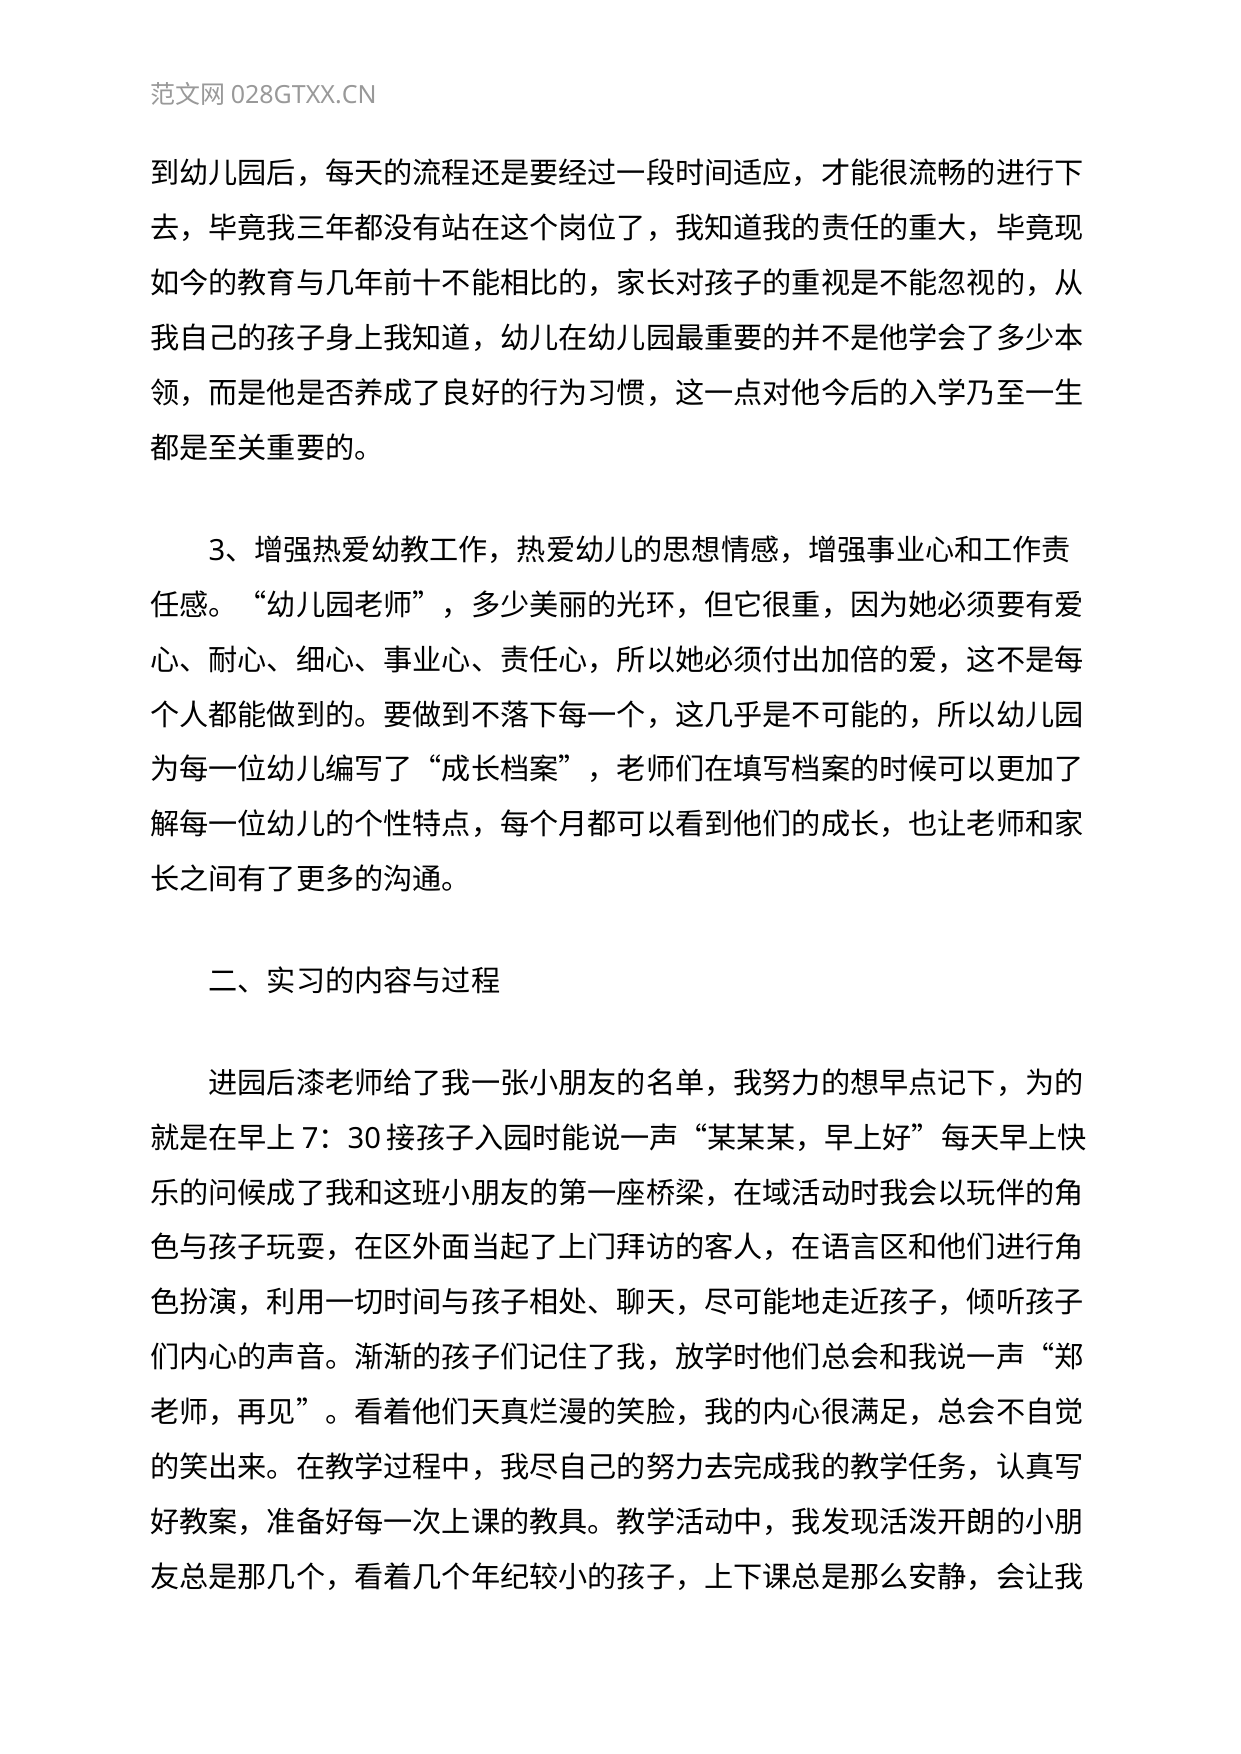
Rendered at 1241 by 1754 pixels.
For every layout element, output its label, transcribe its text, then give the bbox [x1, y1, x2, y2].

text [150, 150, 1090, 467]
text 二、实习的内容与过程 [150, 957, 1090, 1000]
text 3、增强热爱幼教工作，热爱幼儿的思想情感，增强事业心和工作责任感。“幼儿园老师”，多少美丽的光环，但它很重，因为她必须要有爱心、耐心、细心、事业心、责任心，所以她必须付出加倍的爱，这不是每个人都能做到的。要做到不落下每一个，这几乎是不可能的，所以幼儿园为每一位幼儿编写了“成长档案”，老师们在填写档案的时候可以更加了解每一位幼儿的个性特点，每个月都可以看到他们的成长，也让老师和家长之间有了更多的沟通。 [150, 526, 1090, 898]
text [150, 1059, 1090, 1596]
